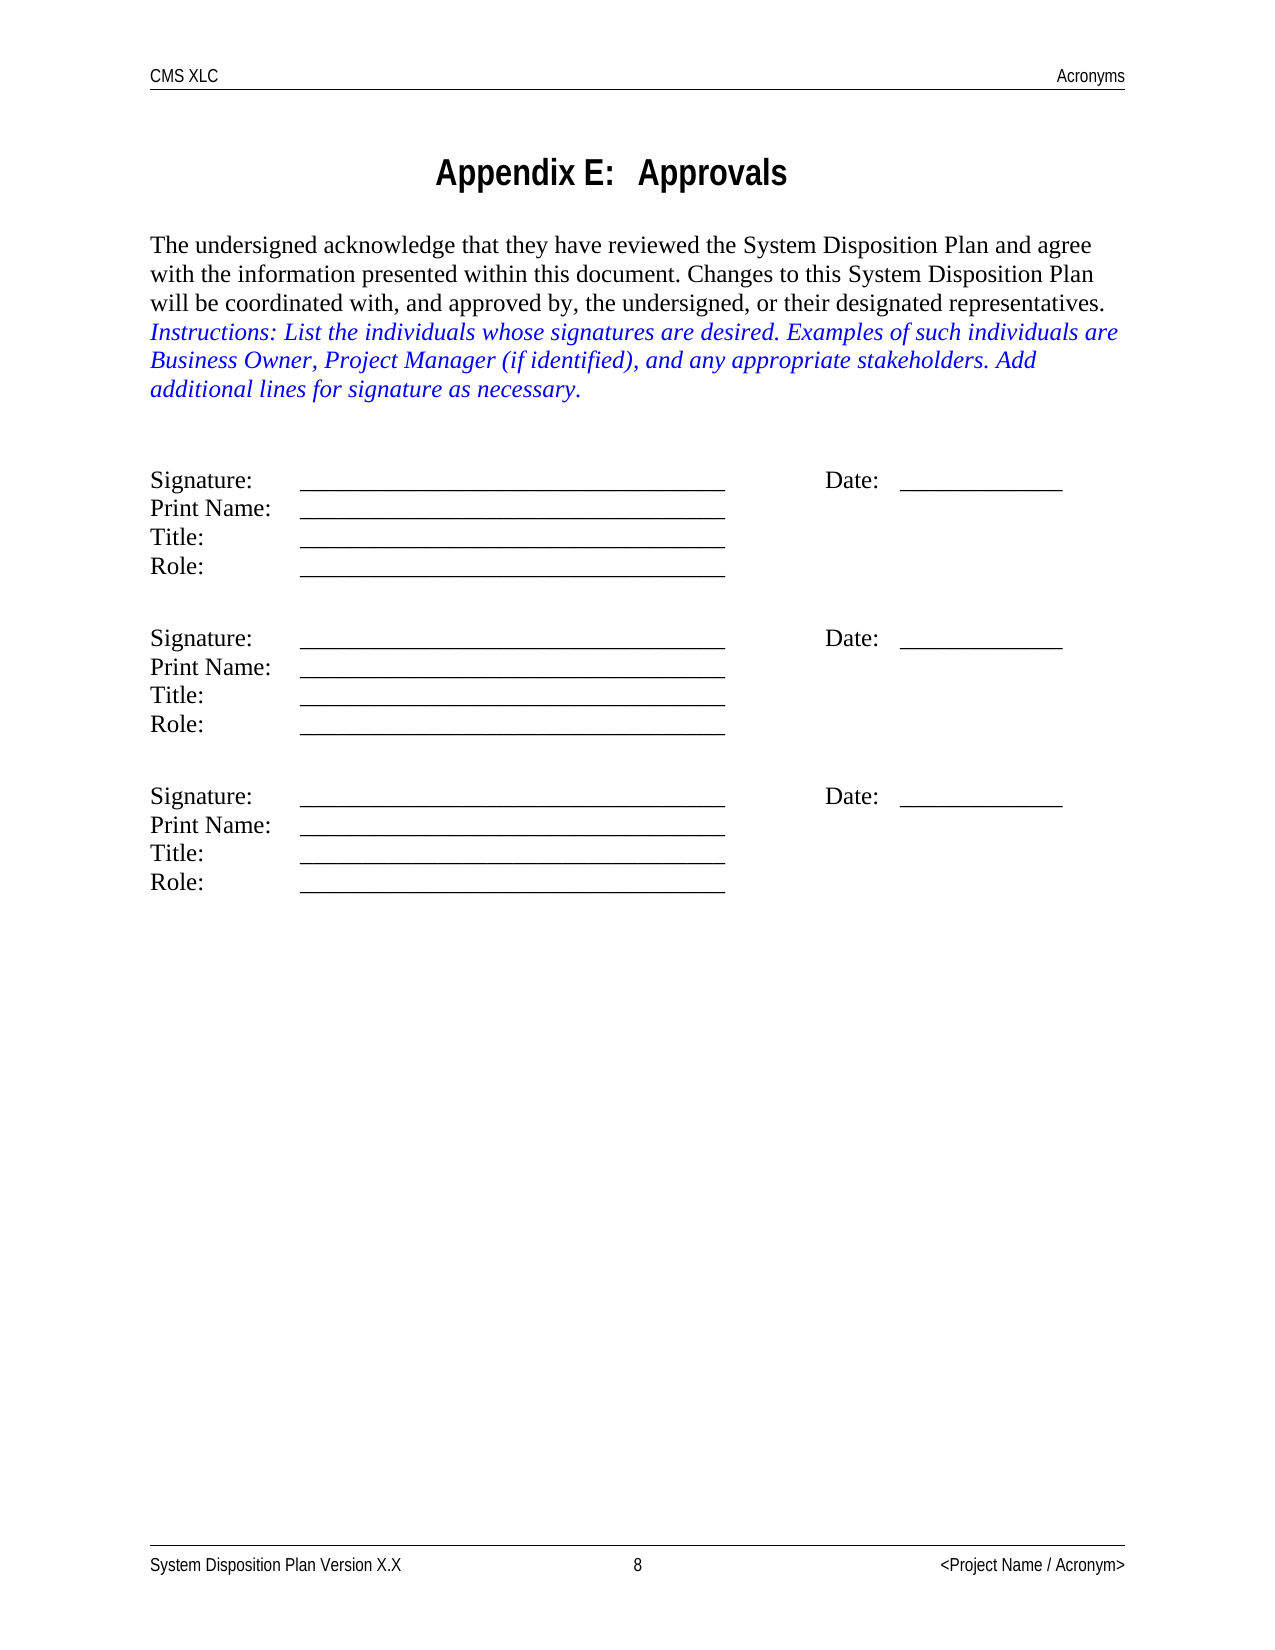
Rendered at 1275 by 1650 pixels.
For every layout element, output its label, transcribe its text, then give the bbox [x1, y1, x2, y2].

text Signature: __________________________________ Date: _____________ [150, 781, 1125, 810]
text Signature: __________________________________ Date: _____________ [150, 623, 1125, 652]
text Signature: __________________________________ Date: _____________ [150, 465, 1125, 493]
text Title: __________________________________ [150, 680, 1125, 709]
text Role: __________________________________ [150, 867, 1125, 896]
text Title: __________________________________ [150, 522, 1125, 551]
text Print Name: __________________________________ [150, 810, 1125, 838]
text The undersigned acknowledge that they have reviewed the System Disposition Plan and agree with the information presented within this document. Changes to this System Disposition Plan will be coordinated with, and approved by, the undersigned, or their designated representatives. [150, 231, 1125, 317]
text Print Name: __________________________________ [150, 493, 1125, 522]
text Print Name: __________________________________ [150, 652, 1125, 680]
text Role: __________________________________ [150, 709, 1125, 738]
text Instructions: List the individuals whose signatures are desired. Examples of such individuals are Business Owner, Project Manager (if identified), and any appropriate stakeholders. Add additional lines for signature as necessary. [150, 317, 1125, 403]
subtitle Approvals [187, 150, 1125, 193]
text Role: __________________________________ [150, 551, 1125, 580]
text Title: __________________________________ [150, 838, 1125, 867]
